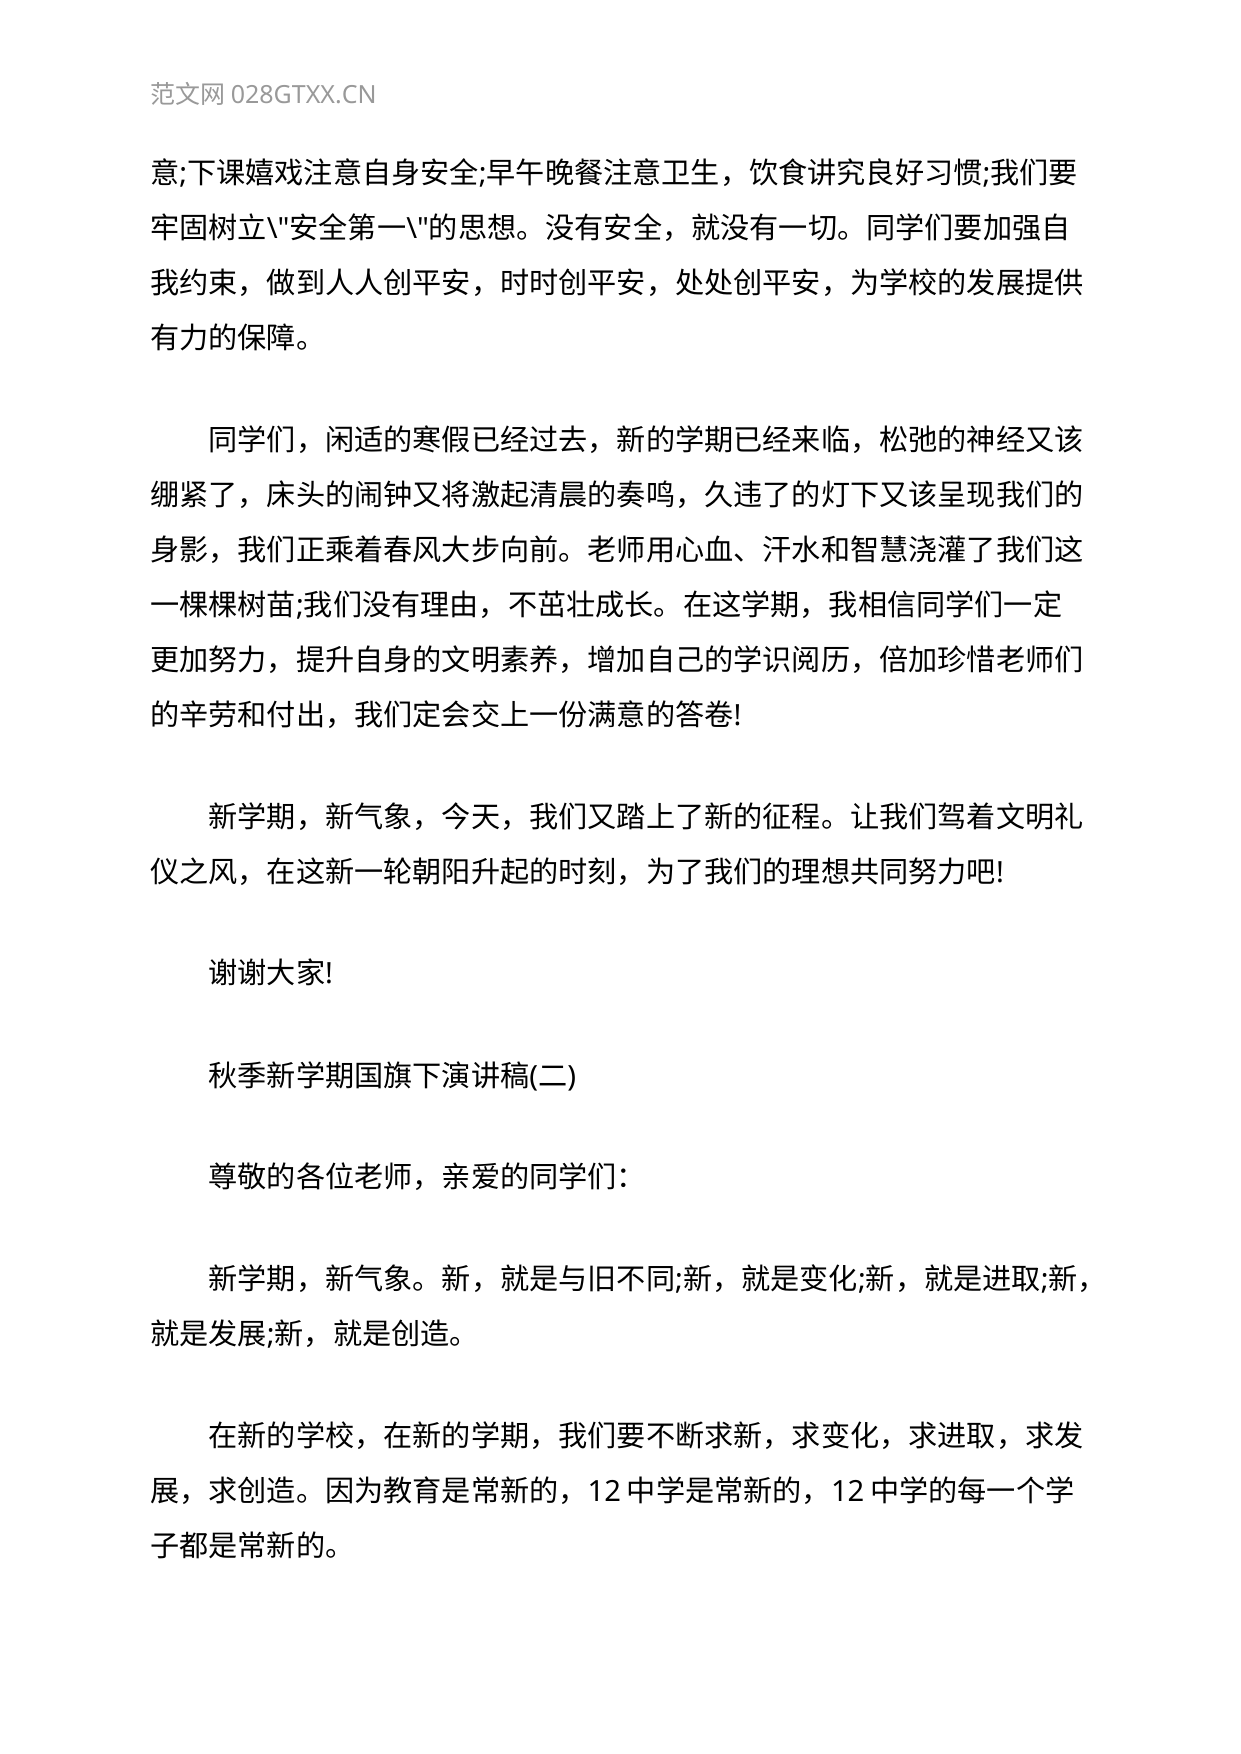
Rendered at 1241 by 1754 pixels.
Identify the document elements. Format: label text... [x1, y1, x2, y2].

text 在新的学校，在新的学期，我们要不断求新，求变化，求进取，求发展，求创造。因为教育是常新的，12中学是常新的，12中学的每一个学子都是常新的。 [150, 1413, 1090, 1565]
text 尊敬的各位老师，亲爱的同学们： [150, 1154, 1090, 1196]
text 新学期，新气象，今天，我们又踏上了新的征程。让我们驾着文明礼仪之风，在这新一轮朝阳升起的时刻，为了我们的理想共同努力吧! [150, 793, 1090, 891]
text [150, 150, 1090, 357]
text 谢谢大家! [150, 950, 1090, 992]
text 秋季新学期国旗下演讲稿(二) [150, 1052, 1090, 1094]
text 新学期，新气象。新，就是与旧不同;新，就是变化;新，就是进取;新，就是发展;新，就是创造。 [150, 1256, 1090, 1353]
text 同学们，闲适的寒假已经过去，新的学期已经来临，松弛的神经又该绷紧了，床头的闹钟又将激起清晨的奏鸣，久违了的灯下又该呈现我们的身影，我们正乘着春风大步向前。老师用心血、汗水和智慧浇灌了我们这一棵棵树苗;我们没有理由，不茁壮成长。在这学期，我相信同学们一定更加努力，提升自身的文明素养，增加自己的学识阅历，倍加珍惜老师们的辛劳和付出，我们定会交上一份满意的答卷! [150, 417, 1090, 734]
